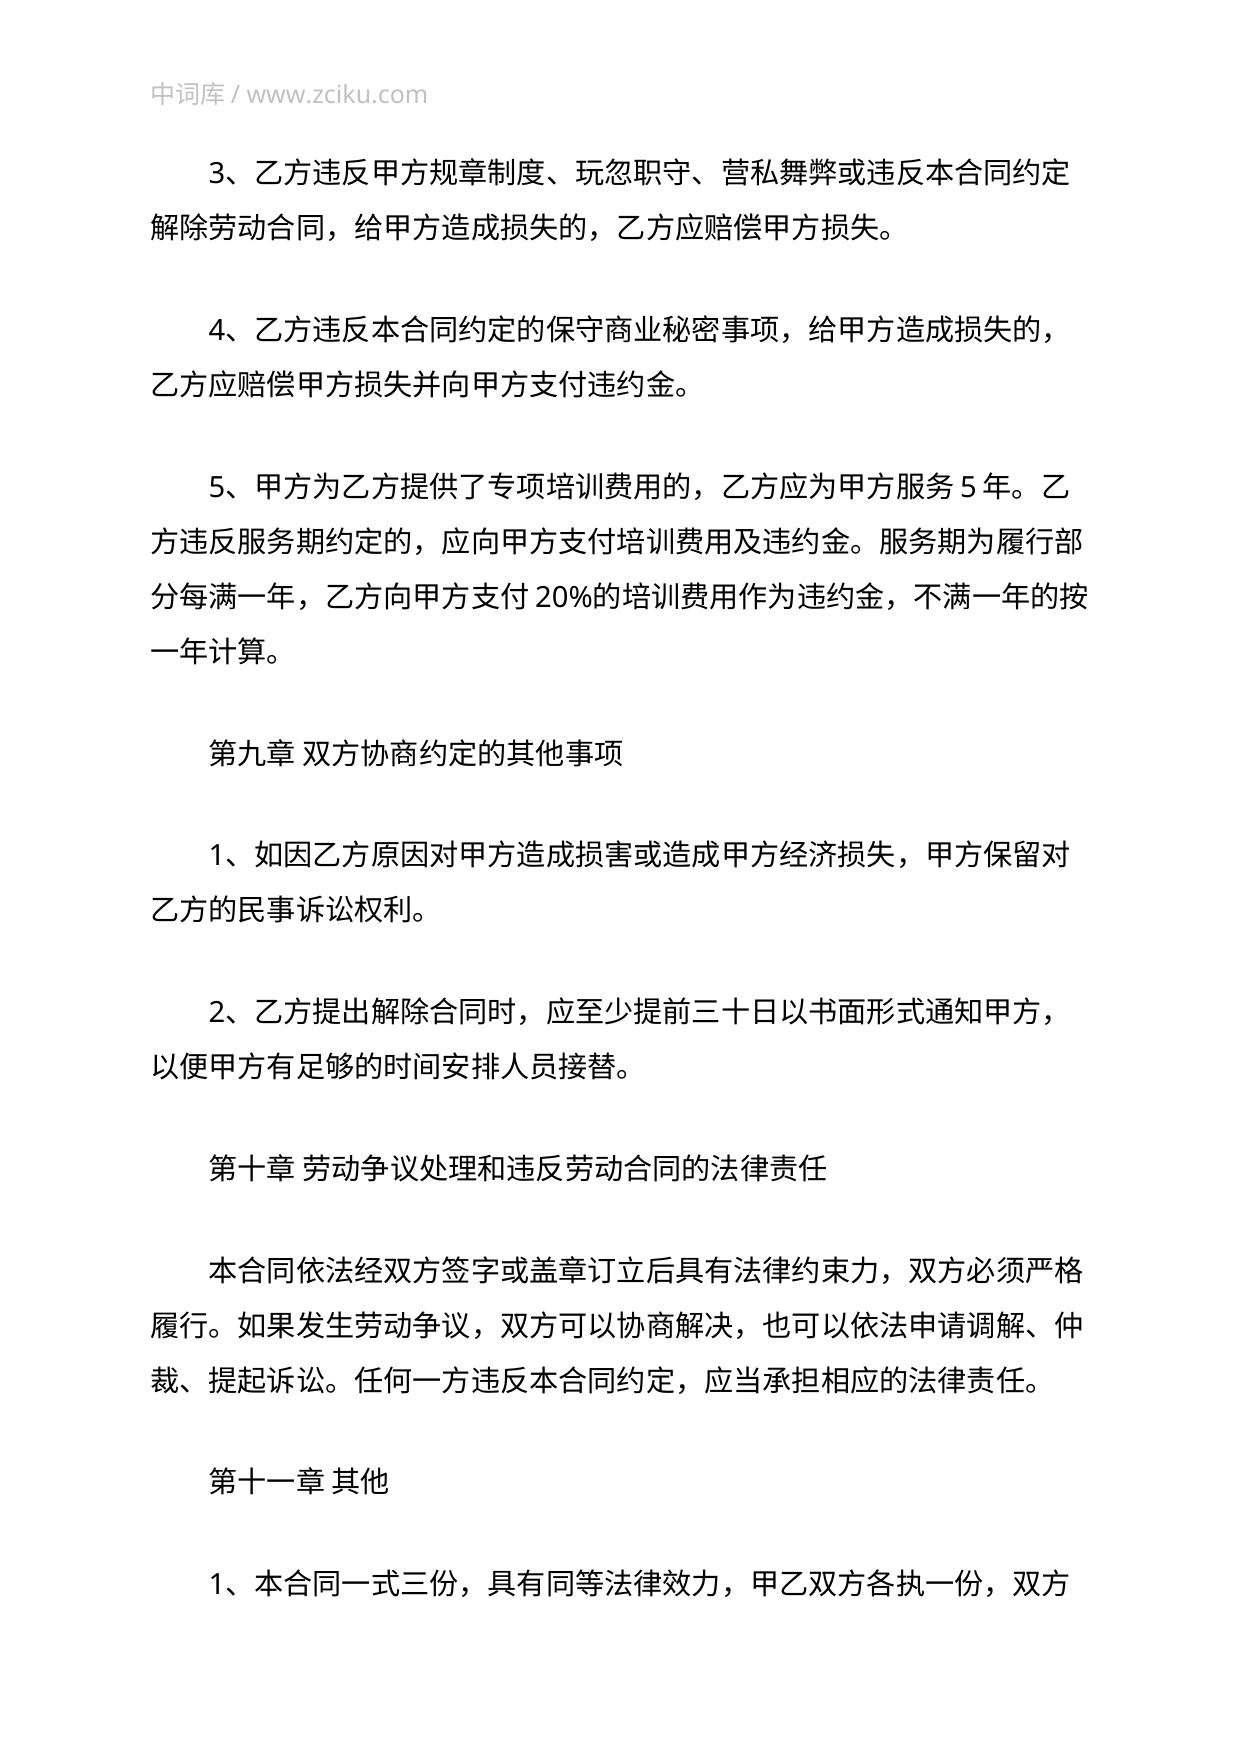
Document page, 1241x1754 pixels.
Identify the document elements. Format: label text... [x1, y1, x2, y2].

text 1、如因乙方原因对甲方造成损害或造成甲方经济损失，甲方保留对乙方的民事诉讼权利。 [150, 832, 1090, 929]
text 2、乙方提出解除合同时，应至少提前三十日以书面形式通知甲方，以便甲方有足够的时间安排人员接替。 [150, 989, 1090, 1086]
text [150, 1561, 1090, 1603]
text 第九章 双方协商约定的其他事项 [150, 730, 1090, 772]
text 第十章 劳动争议处理和违反劳动合同的法律责任 [150, 1146, 1090, 1188]
text 第十一章 其他 [150, 1459, 1090, 1501]
text 5、甲方为乙方提供了专项培训费用的，乙方应为甲方服务5年。乙方违反服务期约定的，应向甲方支付培训费用及违约金。服务期为履行部分每满一年，乙方向甲方支付20%的培训费用作为违约金，不满一年的按一年计算。 [150, 463, 1090, 671]
text 本合同依法经双方签字或盖章订立后具有法律约束力，双方必须严格履行。如果发生劳动争议，双方可以协商解决，也可以依法申请调解、仲裁、提起诉讼。任何一方违反本合同约定，应当承担相应的法律责任。 [150, 1247, 1090, 1399]
text 3、乙方违反甲方规章制度、玩忽职守、营私舞弊或违反本合同约定解除劳动合同，给甲方造成损失的，乙方应赔偿甲方损失。 [150, 150, 1090, 247]
text 4、乙方违反本合同约定的保守商业秘密事项，给甲方造成损失的，乙方应赔偿甲方损失并向甲方支付违约金。 [150, 307, 1090, 404]
